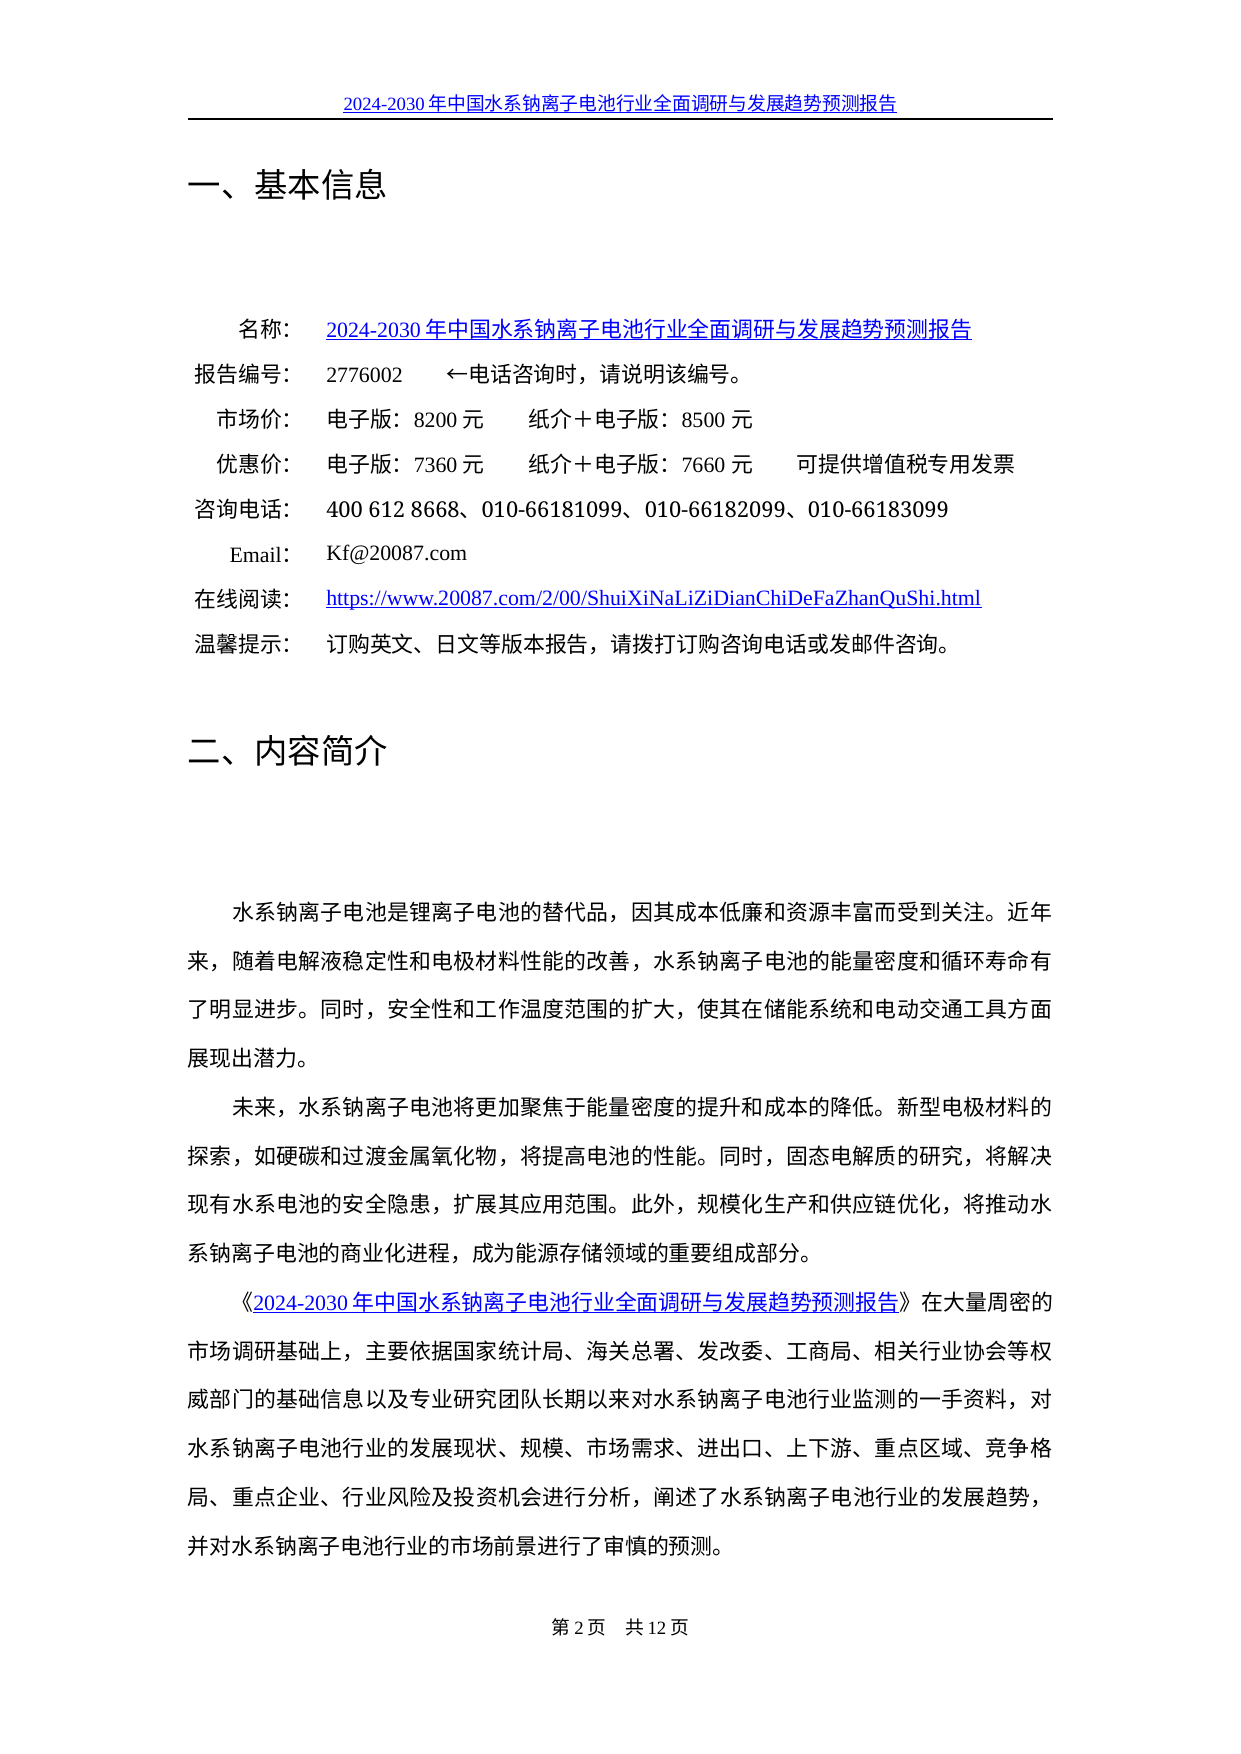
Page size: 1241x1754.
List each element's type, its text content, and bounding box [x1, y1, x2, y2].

table_cell 电子版：7360 元 纸介＋电子版：7660 元 可提供增值税专用发票 [315, 447, 1073, 492]
title 二、内容简介 [187, 717, 1053, 782]
table_cell Email： [167, 537, 315, 582]
table_cell Kf@20087.com [315, 537, 1073, 582]
table_cell 优惠价： [167, 447, 315, 492]
table_cell 电子版：8200 元 纸介＋电子版：8500 元 [315, 402, 1073, 447]
table_cell [315, 582, 1073, 627]
table_cell 温馨提示： [167, 627, 315, 672]
table_cell 2776002 ←电话咨询时，请说明该编号。 [315, 357, 1073, 402]
table_header 名称： [167, 312, 315, 357]
table_cell 咨询电话： [167, 492, 315, 537]
table_cell 订购英文、日文等版本报告，请拨打订购咨询电话或发邮件咨询。 [315, 627, 1073, 672]
title 一、基本信息 [187, 150, 1053, 215]
table_cell 报告编号： [167, 357, 315, 402]
table_header 2024-2030年中国水系钠离子电池行业全面调研与发展趋势预测报告 [315, 312, 1073, 357]
table_cell 在线阅读： [167, 582, 315, 627]
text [187, 894, 1053, 1561]
table_cell 400 612 8668、010-66181099、010-66182099、010-66183099 [315, 492, 1073, 537]
table_cell 市场价： [167, 402, 315, 447]
